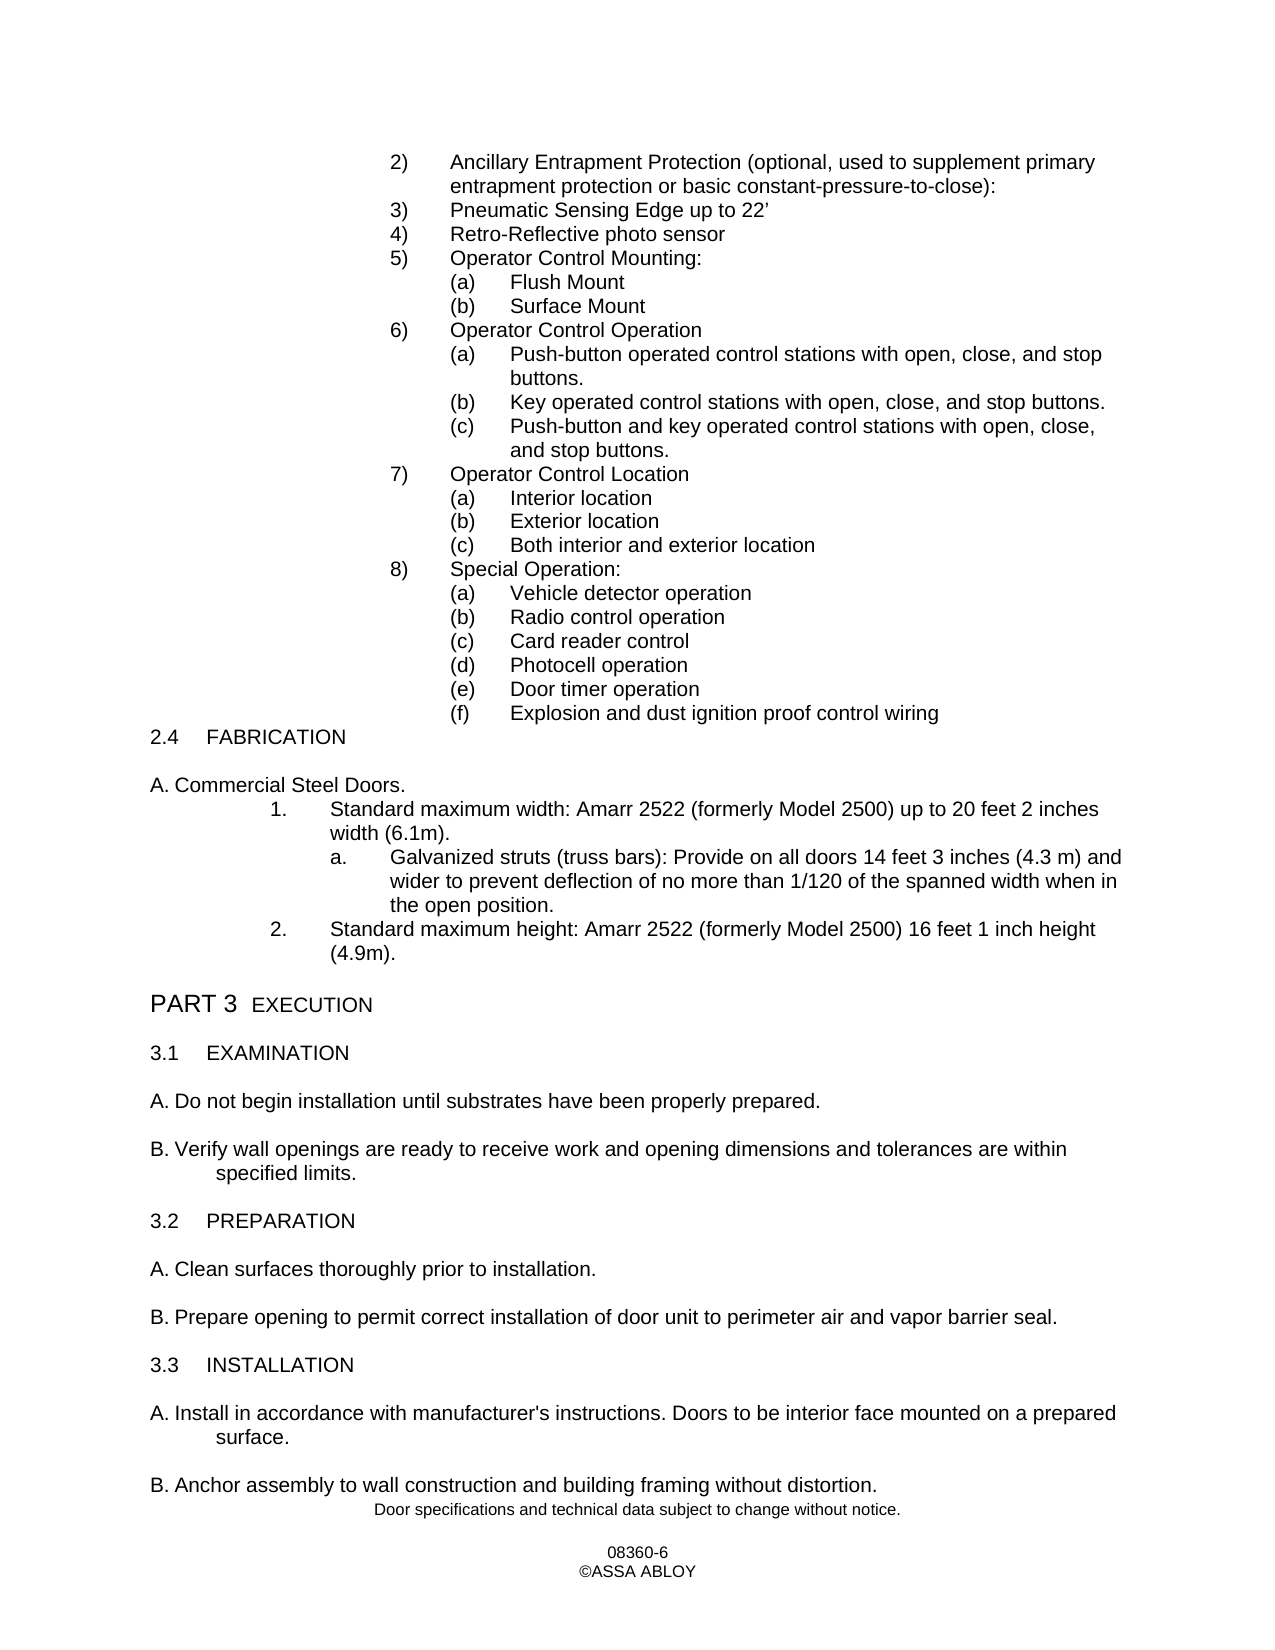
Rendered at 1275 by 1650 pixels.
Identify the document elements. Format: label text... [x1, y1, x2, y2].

text Vehicle detector operation [450, 581, 1125, 605]
text Retro-Reflective photo sensor [390, 222, 1125, 246]
text Anchor assembly to wall construction and building framing without distortion. [150, 1472, 1125, 1496]
text Clean surfaces thoroughly prior to installation. [150, 1257, 1125, 1281]
text Both interior and exterior location [450, 533, 1125, 557]
text Exterior location [450, 509, 1125, 533]
text Push-button operated control stations with open, close, and stop buttons. [450, 342, 1125, 389]
text EXECUTION [150, 988, 1125, 1017]
text Galvanized struts (truss bars): Provide on all doors 14 feet 3 inches (4.3 m) and wider to prevent deflection of no more than 1/120 of the spanned width when in the open position. [330, 845, 1125, 917]
text Commercial Steel Doors. [150, 773, 1125, 797]
text INSTALLATION [150, 1353, 1125, 1377]
text Explosion and dust ignition proof control wiring [450, 701, 1125, 725]
text Operator Control Operation [390, 318, 1125, 342]
text Verify wall openings are ready to receive work and opening dimensions and tolerances are within specified limits. [150, 1137, 1125, 1185]
text Prepare opening to permit correct installation of door unit to perimeter air and vapor barrier seal. [150, 1305, 1125, 1329]
text Ancillary Entrapment Protection (optional, used to supplement primary entrapment protection or basic constant-pressure-to-close): [390, 150, 1125, 198]
text Push-button and key operated control stations with open, close, and stop buttons. [450, 413, 1125, 461]
text Install in accordance with manufacturer's instructions. Doors to be interior face mounted on a prepared surface. [150, 1401, 1125, 1448]
text PREPARATION [150, 1209, 1125, 1233]
text Interior location [450, 485, 1125, 509]
text Key operated control stations with open, close, and stop buttons. [450, 389, 1125, 413]
text Flush Mount [450, 270, 1125, 294]
text Pneumatic Sensing Edge up to 22’ [390, 198, 1125, 222]
text Standard maximum width: Amarr 2522 (formerly Model 2500) up to 20 feet 2 inches width (6.1m). [270, 797, 1125, 845]
text Standard maximum height: Amarr 2522 (formerly Model 2500) 16 feet 1 inch height (4.9m). [270, 917, 1125, 964]
text Operator Control Location [390, 461, 1125, 485]
text EXAMINATION [150, 1041, 1125, 1065]
text Do not begin installation until substrates have been properly prepared. [150, 1089, 1125, 1113]
text Surface Mount [450, 294, 1125, 318]
text Door timer operation [450, 677, 1125, 701]
text Photocell operation [450, 653, 1125, 677]
text Radio control operation [450, 605, 1125, 629]
text Special Operation: [390, 557, 1125, 581]
text Operator Control Mounting: [390, 246, 1125, 270]
text Card reader control [450, 629, 1125, 653]
text FABRICATION [150, 725, 1125, 749]
